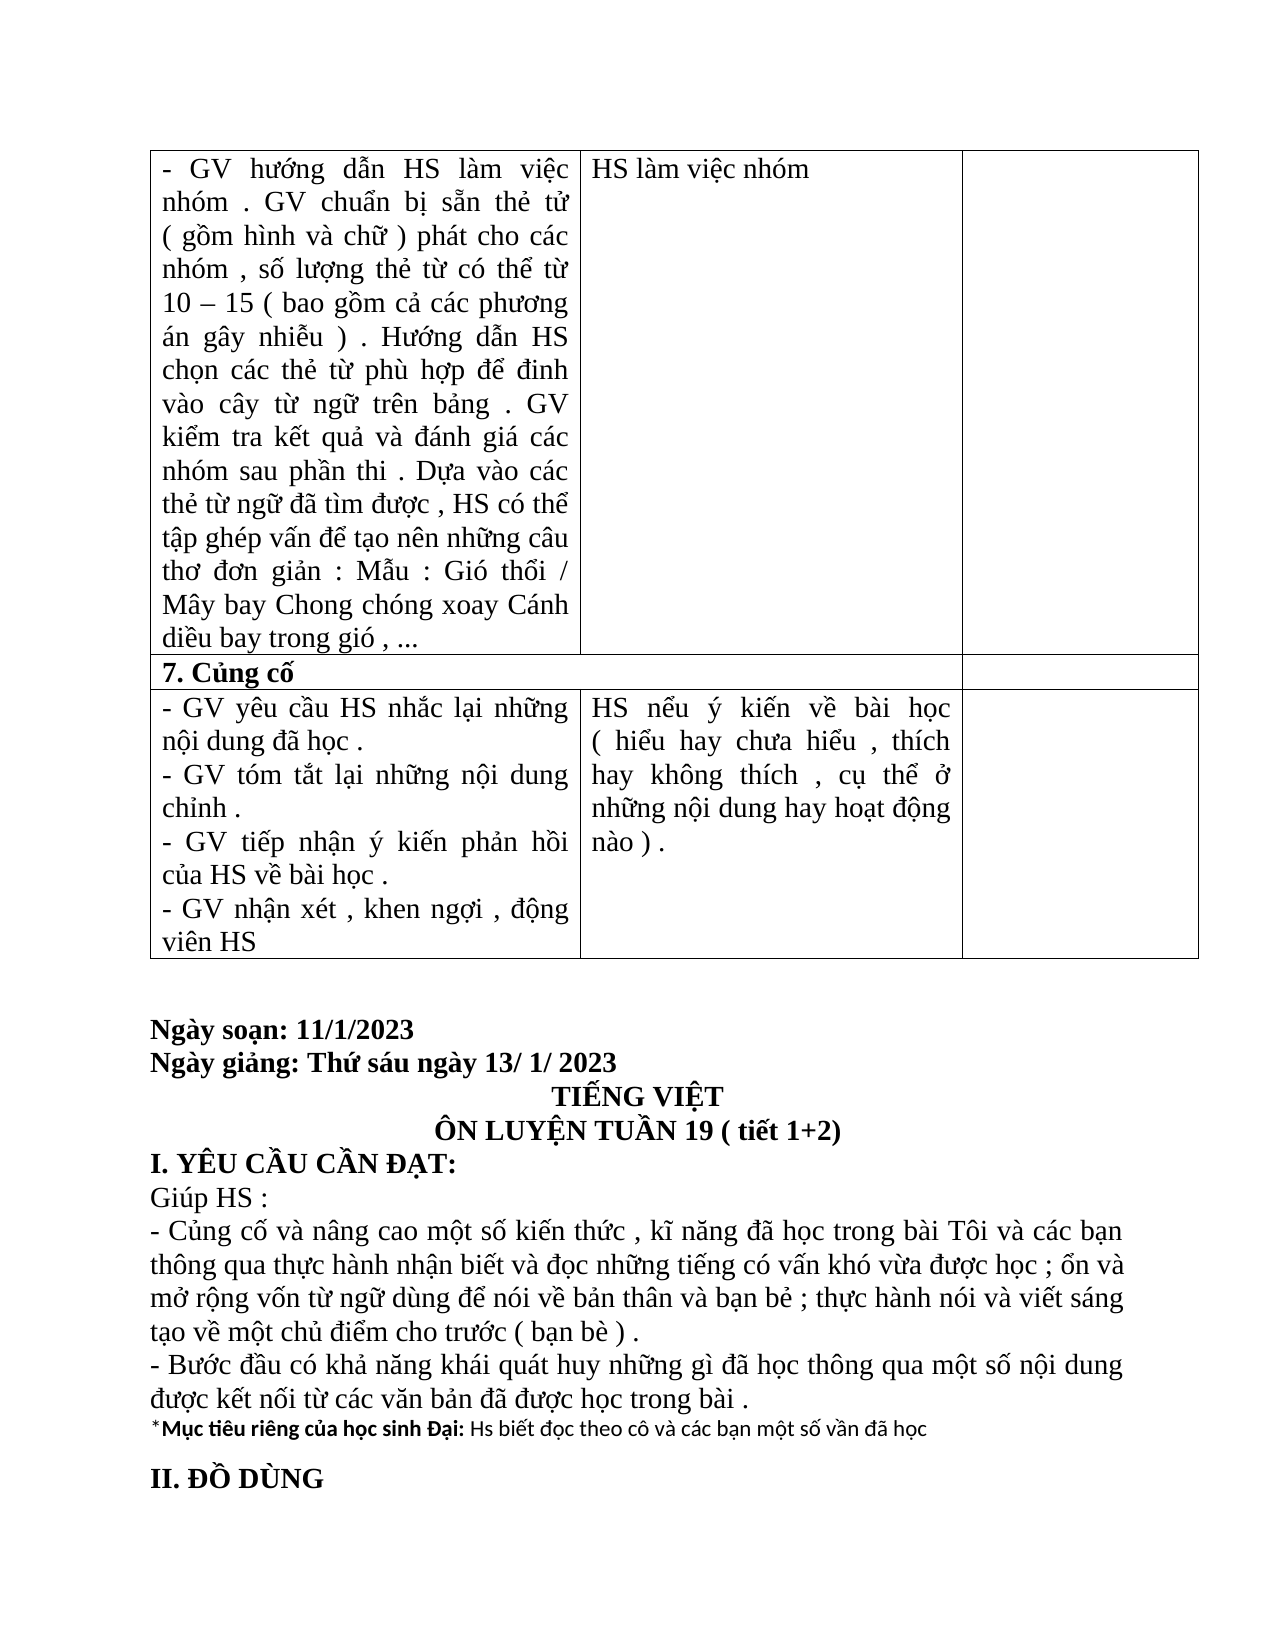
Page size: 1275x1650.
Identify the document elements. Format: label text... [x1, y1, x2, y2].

table_cell [963, 655, 1198, 689]
table_cell HS nểu ý kiến về bài học ( hiểu hay chưa hiểu , thích hay không thích , cụ thể ở những nội dung hay hoạt động nào ) . [581, 690, 962, 958]
text - Củng cố và nâng cao một số kiến thức , kĩ năng đã học trong bài Tôi và các bạn thông qua thực hành nhận biết và đọc những tiếng có vấn khó vừa được học ; ổn và mở rộng vốn từ ngữ dùng để nói về bản thân và bạn bẻ ; thực hành nói và viết sáng tạo về một chủ điểm cho trước ( bạn bè ) . [150, 1213, 1125, 1347]
table_cell 7. Củng cố [151, 655, 962, 689]
text TIẾNG VIỆT [150, 1079, 1125, 1113]
table_cell HS làm việc nhóm [581, 151, 962, 654]
table_cell [963, 690, 1198, 958]
table_cell - GV yêu cầu HS nhắc lại những nội dung đã học . - GV tóm tắt lại những nội dung chỉnh . - GV tiếp nhận ý kiến phản hồi của HS về bài học . - GV nhận xét , khen ngợi , động viên HS [151, 690, 580, 958]
text Ngày giảng: Thứ sáu ngày 13/ 1/ 2023 [150, 1046, 1125, 1079]
text ÔN LUYỆN TUẦN 19 ( tiết 1+2) [150, 1113, 1125, 1146]
table_cell - GV hướng dẫn HS làm việc nhóm . GV chuẩn bị sẵn thẻ tử ( gồm hình và chữ ) phát cho các nhóm , số lượng thẻ từ có thể từ 10 – 15 ( bao gồm cả các phương án gây nhiễu ) . Hướng dẫn HS chọn các thẻ từ phù hợp để đinh vào cây từ ngữ trên bảng . GV kiểm tra kết quả và đánh giá các nhóm sau phần thi . Dựa vào các thẻ từ ngữ đã tìm được , HS có thể tập ghép vấn để tạo nên những câu thơ đơn giản : Mẫu : Gió thổi / Mây bay Chong chóng xoay Cánh diều bay trong gió , ... [151, 151, 580, 654]
text Ngày soạn: 11/1/2023 [150, 1012, 1125, 1046]
text II. ĐỒ DÙNG [150, 1461, 1125, 1495]
text - Bước đầu có khả năng khái quát huy những gì đã học thông qua một số nội dung được kết nối từ các văn bản đã được học trong bài . [150, 1347, 1125, 1414]
text *Mục tiêu riêng của học sinh Đại: Hs biết đọc theo cô và các bạn một số vần đã học [150, 1414, 1125, 1442]
table_cell [963, 151, 1198, 654]
text I. YÊU CẦU CẦN ĐẠT: [150, 1146, 1125, 1180]
text Giúp HS : [150, 1180, 1125, 1213]
